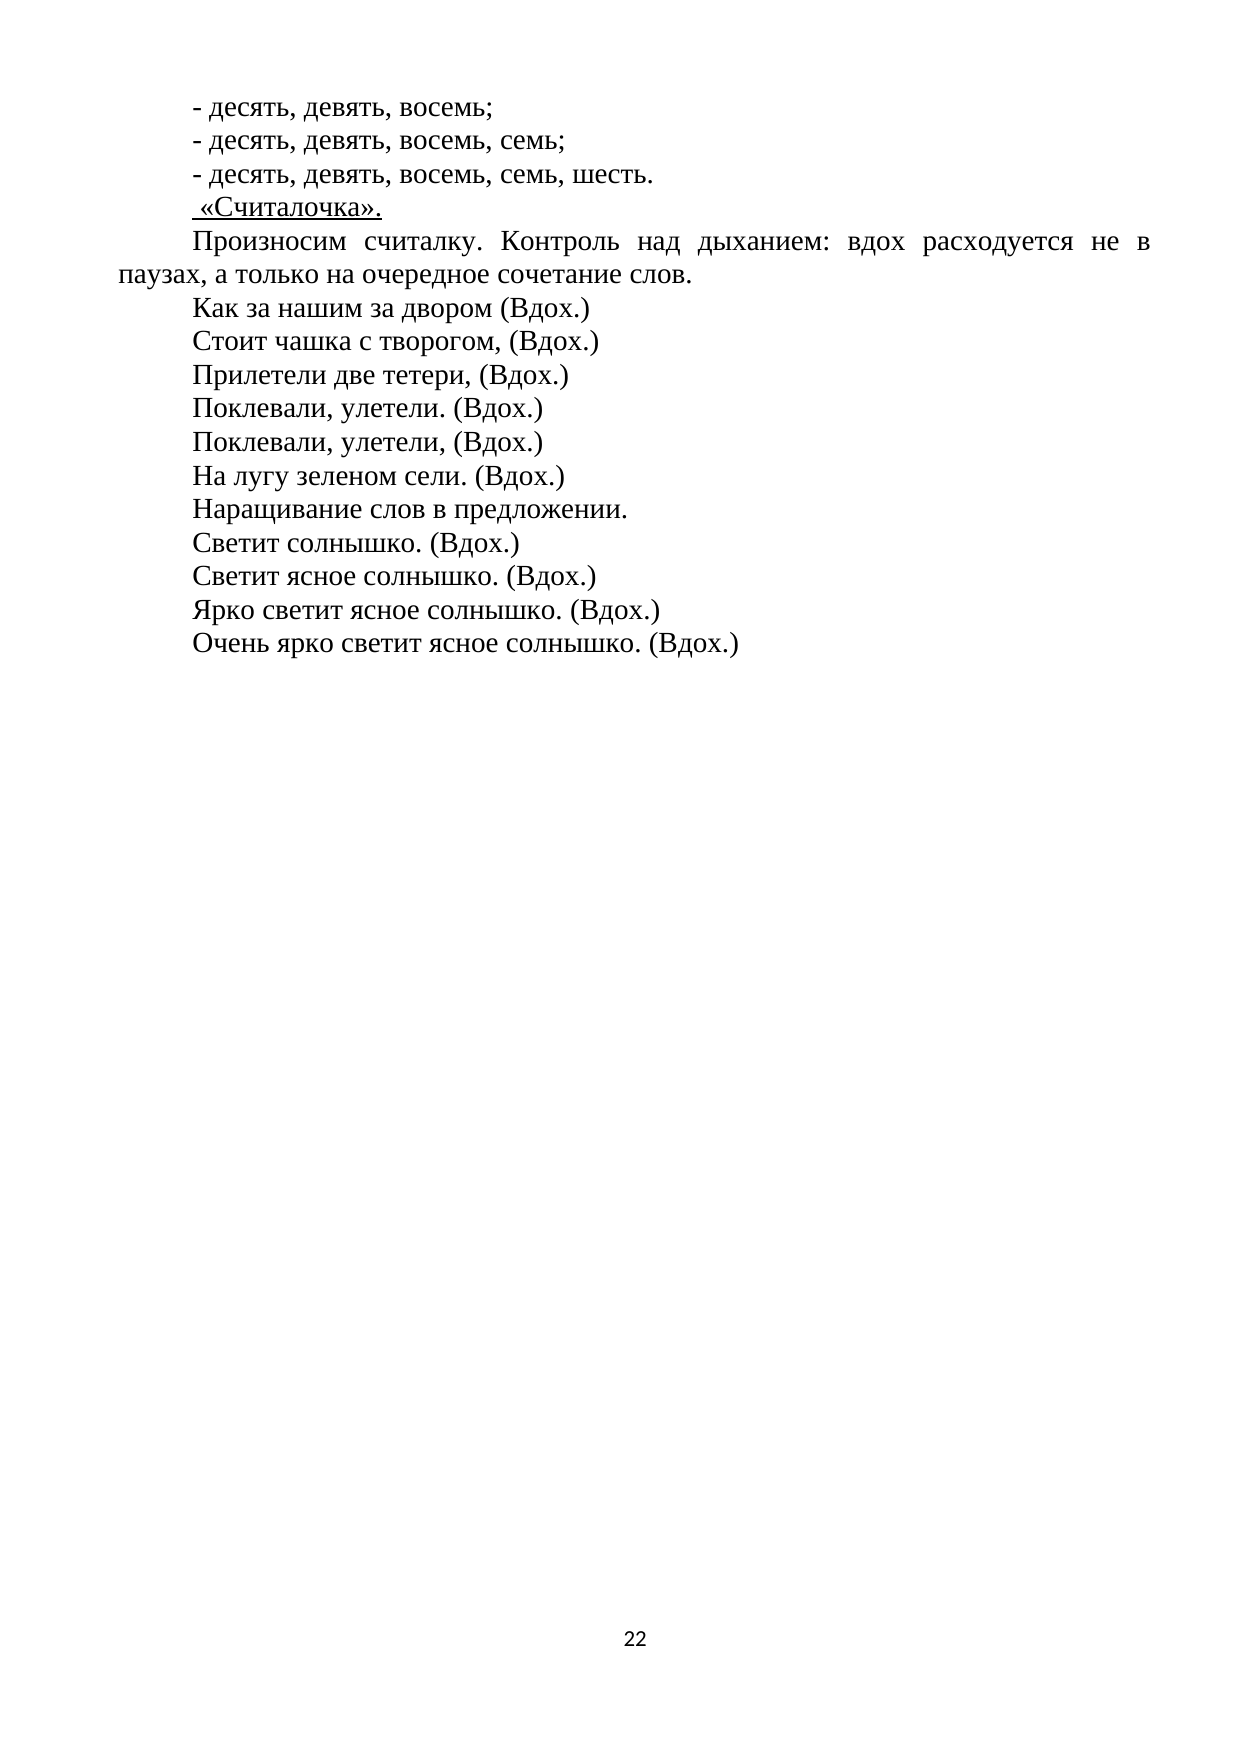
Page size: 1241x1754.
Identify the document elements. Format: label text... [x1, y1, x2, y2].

text Светит солнышко. (Вдох.) [118, 525, 1152, 558]
text Ярко светит ясное солнышко. (Вдох.) [118, 592, 1152, 625]
text - десять, девять, восемь, семь, шесть. [118, 156, 1152, 189]
text - десять, девять, восемь, семь; [118, 122, 1152, 156]
text Прилетели две тетери, (Вдох.) [118, 357, 1152, 391]
text - десять, девять, восемь; [118, 89, 1152, 122]
text Произносим считалку. Контроль над дыханием: вдох расходуется не в паузах, а только на очередное сочетание слов. [118, 223, 1152, 290]
text Стоит чашка с творогом, (Вдох.) [118, 323, 1152, 357]
text Как за нашим за двором (Вдох.) [118, 290, 1152, 323]
text Поклевали, улетели, (Вдох.) [118, 424, 1152, 458]
text Наращивание слов в предложении. [118, 491, 1152, 525]
text «Считалочка». [118, 189, 1152, 223]
text Светит ясное солнышко. (Вдох.) [118, 558, 1152, 592]
text Поклевали, улетели. (Вдох.) [118, 391, 1152, 424]
text На лугу зеленом сели. (Вдох.) [118, 458, 1152, 491]
text Очень ярко светит ясное солнышко. (Вдох.) [118, 625, 1152, 659]
